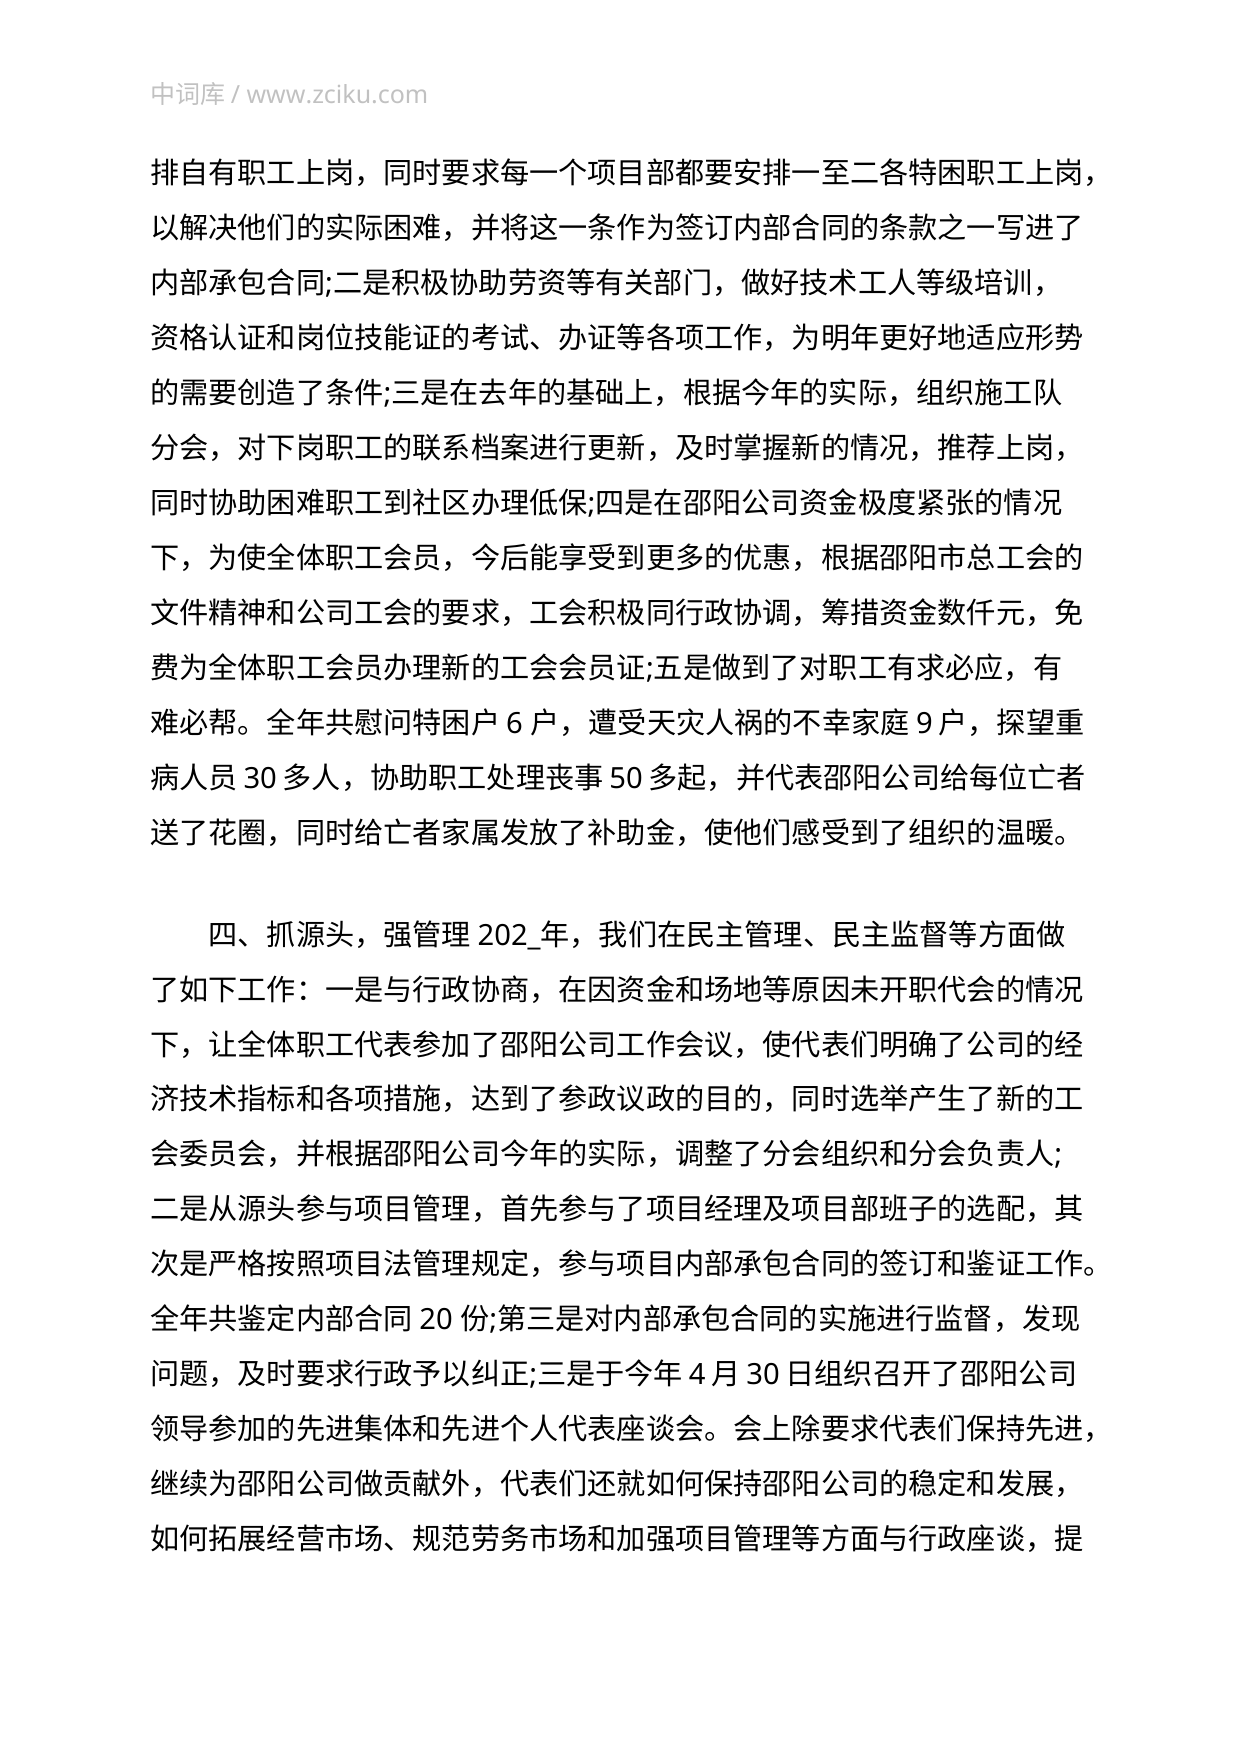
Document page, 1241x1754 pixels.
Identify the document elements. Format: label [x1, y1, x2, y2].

text [150, 911, 1090, 1558]
text [150, 150, 1090, 852]
